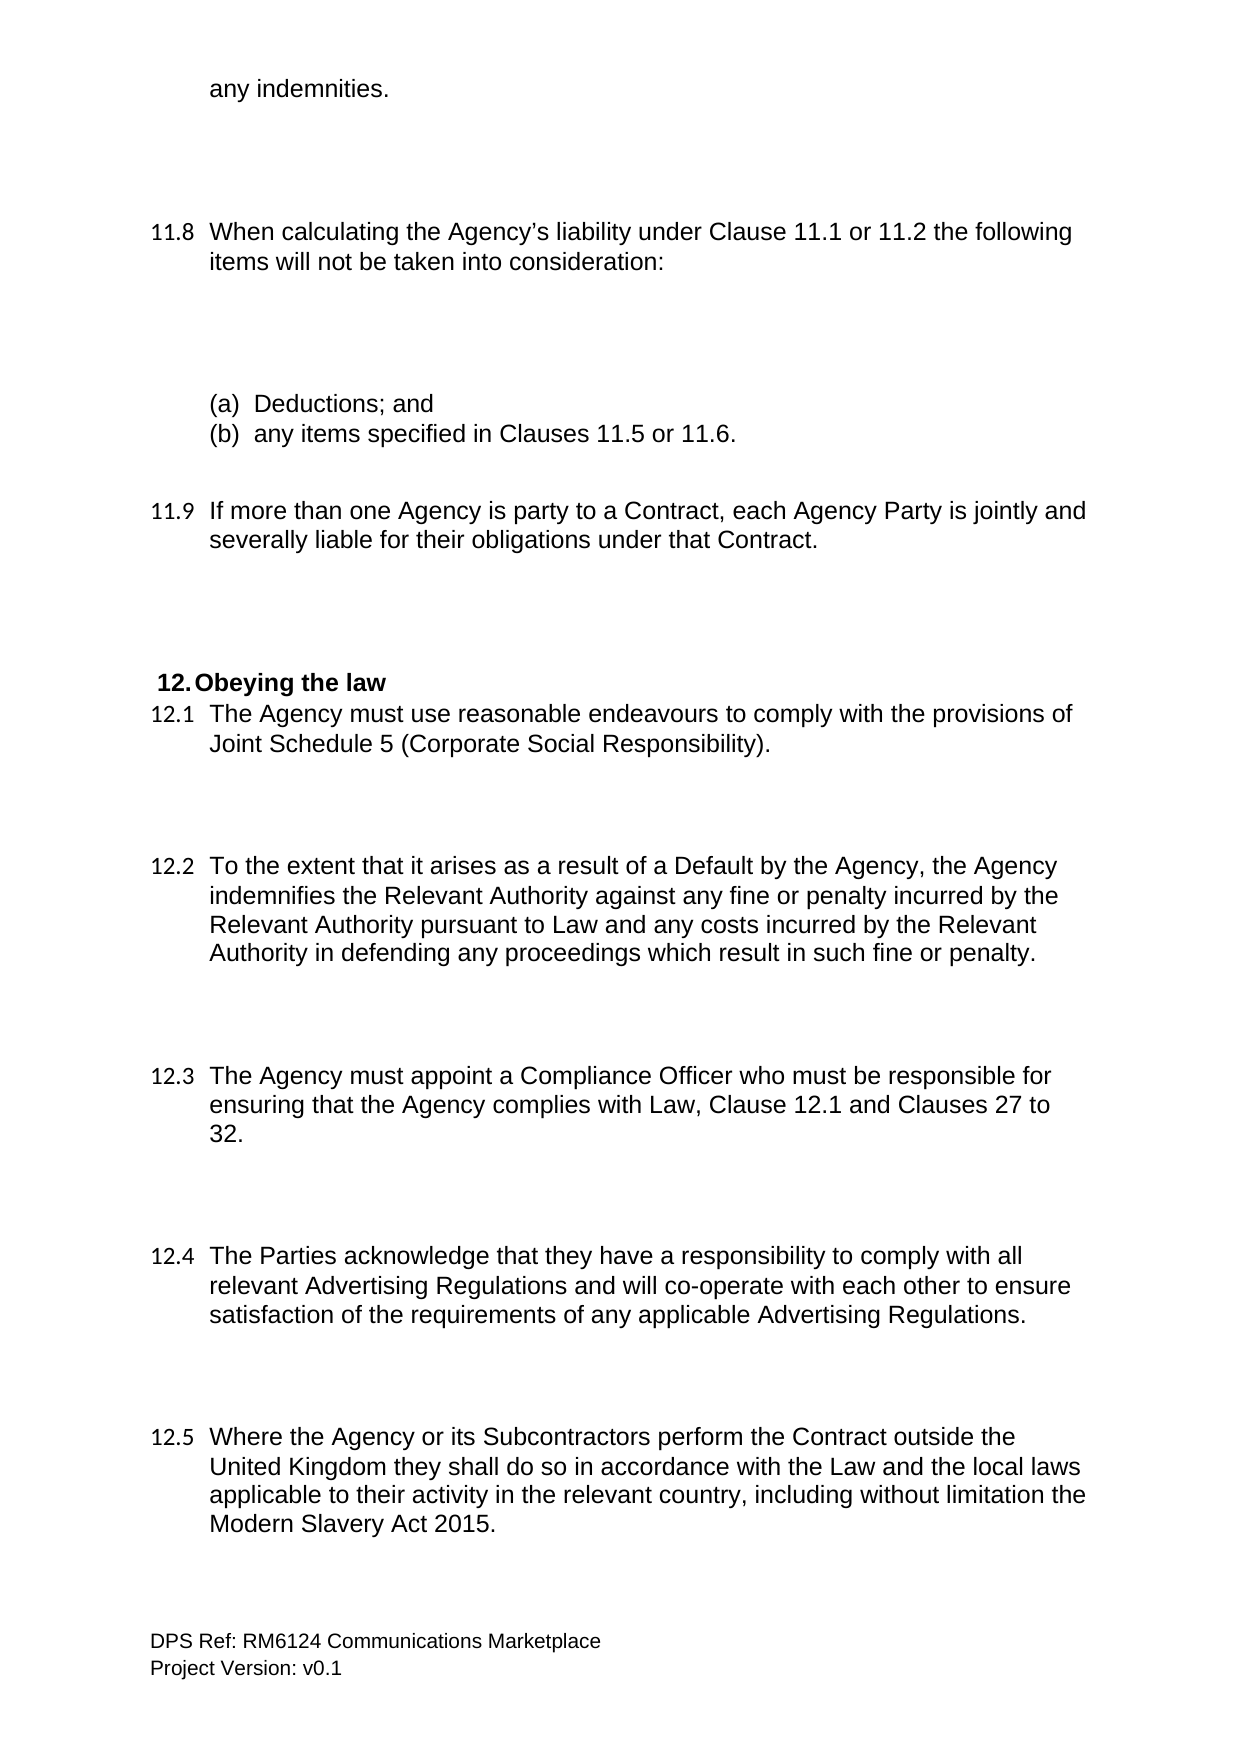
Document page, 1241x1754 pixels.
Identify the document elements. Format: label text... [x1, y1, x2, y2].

list To the extent that it arises as a result of a Default by the Agency, the Agency indemnifies the Relevant Authority against any fine or penalty incurred by the Relevant Authority pursuant to Law and any costs incurred by the Relevant Authority in defending any proceedings which result in such fine or penalty. [85, 850, 1155, 1060]
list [85, 74, 1155, 167]
list The Agency must appoint a Compliance Officer who must be responsible for ensuring that the Agency complies with Law, Clause 12.1 and Clauses 27 to 32. [85, 1060, 1155, 1240]
list Deductions; and [209, 389, 1090, 417]
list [85, 1421, 1155, 1602]
subtitle Obeying the law [157, 668, 1090, 696]
list The Agency must use reasonable endeavours to comply with the provisions of Joint Schedule 5 (Corporate Social Responsibility). [84, 698, 1155, 850]
list When calculating the Agency’s liability under Clause 11.1 or 11.2 the following items will not be taken into consideration: [85, 216, 1155, 340]
list any items specified in Clauses 11.5 or 11.6. [209, 419, 1090, 448]
list If more than one Agency is party to a Contract, each Agency Party is jointly and severally liable for their obligations under that Contract. [85, 495, 1155, 619]
list The Parties acknowledge that they have a responsibility to comply with all relevant Advertising Regulations and will co-operate with each other to ensure satisfaction of the requirements of any applicable Advertising Regulations. [85, 1240, 1155, 1421]
